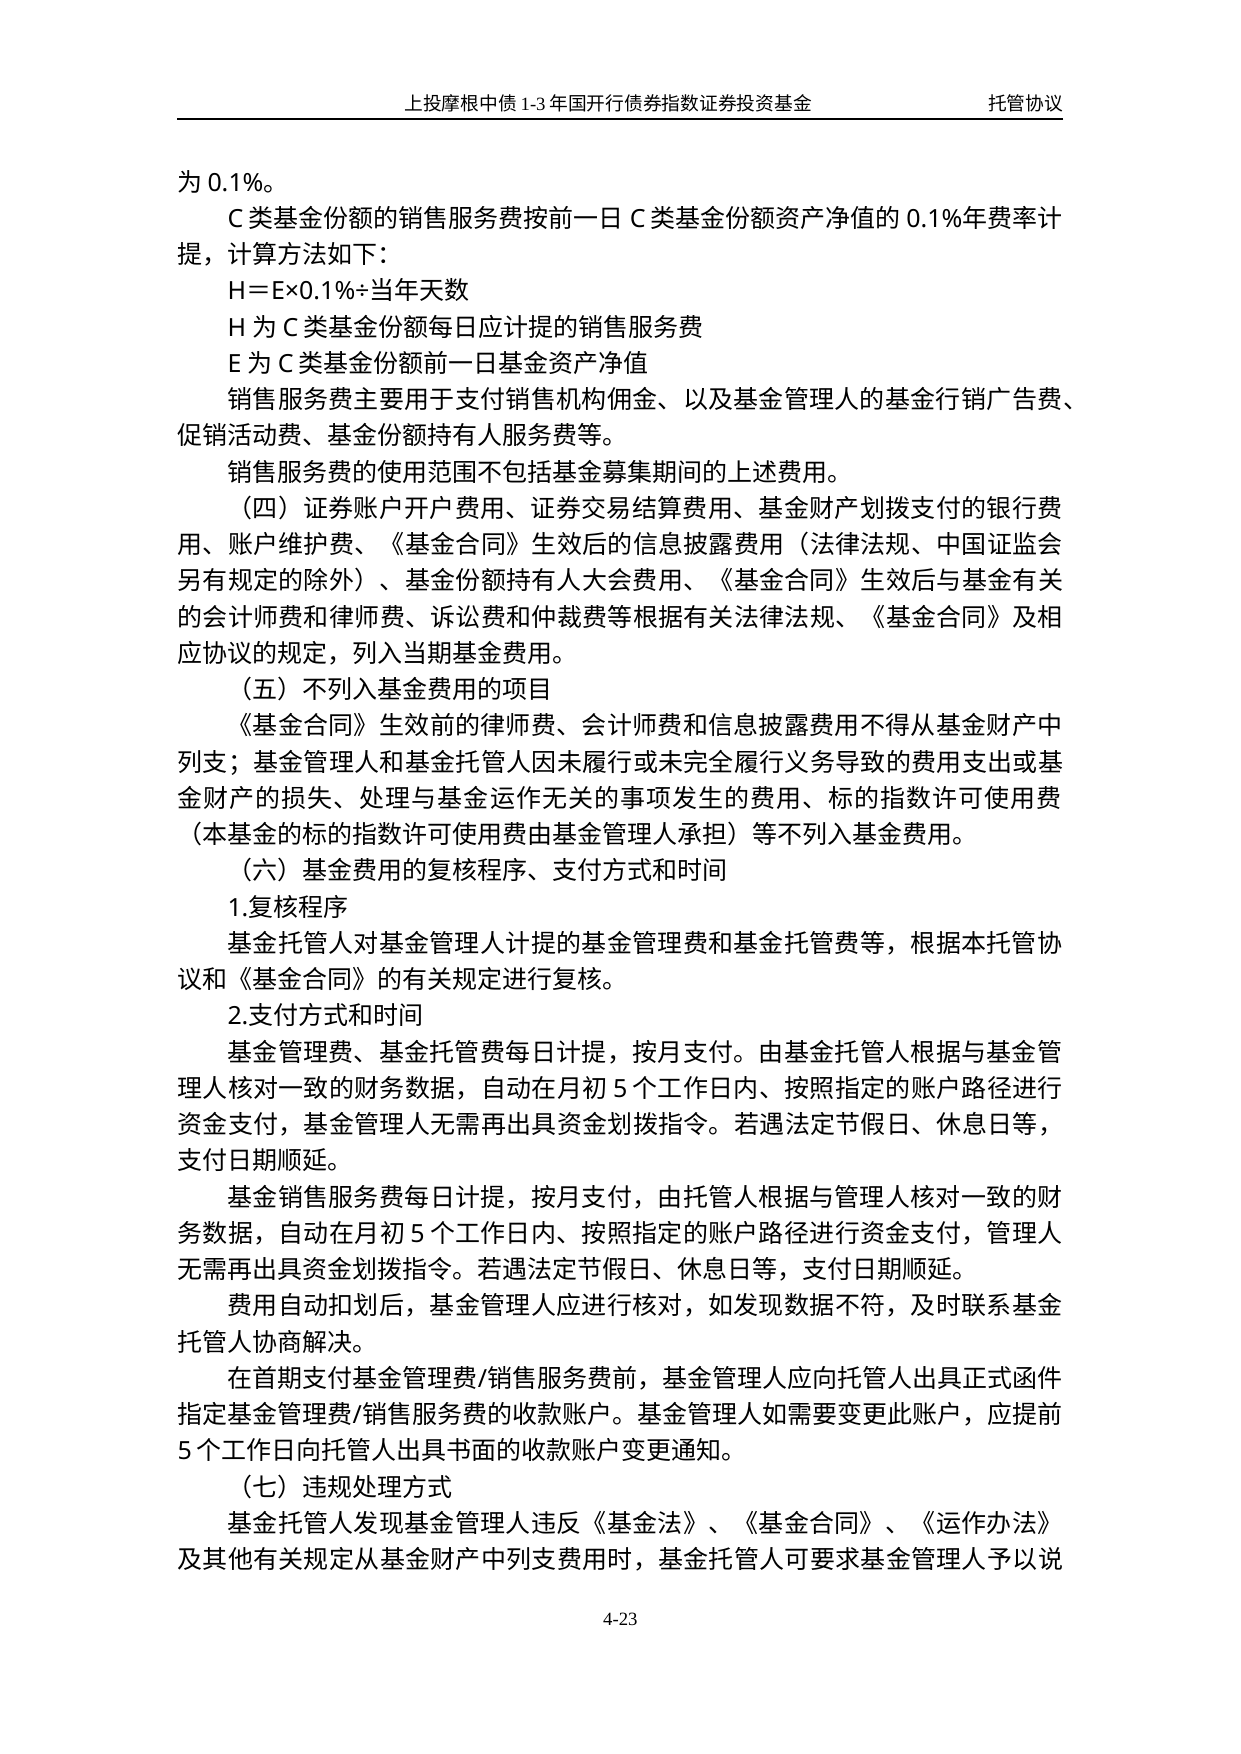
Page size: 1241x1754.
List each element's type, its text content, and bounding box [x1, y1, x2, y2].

text H 为C类基金份额每日应计提的销售服务费 [177, 307, 1063, 343]
text E 为C类基金份额前一日基金资产净值 [177, 343, 1063, 379]
text 销售服务费主要用于支付销售机构佣金、以及基金管理人的基金行销广告费、促销活动费、基金份额持有人服务费等。 [177, 379, 1063, 452]
text C类基金份额的销售服务费按前一日C类基金份额资产净值的0.1%年费率计提，计算方法如下： [177, 198, 1063, 271]
text （五）不列入基金费用的项目 [177, 669, 1063, 706]
text H＝E×0.1%÷当年天数 [177, 271, 1063, 307]
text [177, 1503, 1063, 1576]
text 1.复核程序 [177, 887, 1063, 923]
text 2.支付方式和时间 [177, 996, 1063, 1032]
text （四）证券账户开户费用、证券交易结算费用、基金财产划拨支付的银行费用、账户维护费、《基金合同》生效后的信息披露费用（法律法规、中国证监会另有规定的除外）、基金份额持有人大会费用、《基金合同》生效后与基金有关的会计师费和律师费、诉讼费和仲裁费等根据有关法律法规、《基金合同》及相应协议的规定，列入当期基金费用。 [177, 488, 1063, 669]
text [177, 162, 1063, 198]
text 费用自动扣划后，基金管理人应进行核对，如发现数据不符，及时联系基金托管人协商解决。 [177, 1286, 1063, 1358]
text 基金销售服务费每日计提，按月支付，由托管人根据与管理人核对一致的财务数据，自动在月初5个工作日内、按照指定的账户路径进行资金支付，管理人无需再出具资金划拨指令。若遇法定节假日、休息日等，支付日期顺延。 [177, 1177, 1063, 1286]
text 在首期支付基金管理费/销售服务费前，基金管理人应向托管人出具正式函件指定基金管理费/销售服务费的收款账户。基金管理人如需要变更此账户，应提前5个工作日向托管人出具书面的收款账户变更通知。 [177, 1358, 1063, 1467]
text （六）基金费用的复核程序、支付方式和时间 [177, 851, 1063, 887]
text 《基金合同》生效前的律师费、会计师费和信息披露费用不得从基金财产中列支；基金管理人和基金托管人因未履行或未完全履行义务导致的费用支出或基金财产的损失、处理与基金运作无关的事项发生的费用、标的指数许可使用费（本基金的标的指数许可使用费由基金管理人承担）等不列入基金费用。 [177, 706, 1063, 851]
text 基金托管人对基金管理人计提的基金管理费和基金托管费等，根据本托管协议和《基金合同》的有关规定进行复核。 [177, 923, 1063, 996]
text 销售服务费的使用范围不包括基金募集期间的上述费用。 [177, 452, 1063, 488]
text 基金管理费、基金托管费每日计提，按月支付。由基金托管人根据与基金管理人核对一致的财务数据，自动在月初5个工作日内、按照指定的账户路径进行资金支付，基金管理人无需再出具资金划拨指令。若遇法定节假日、休息日等，支付日期顺延。 [177, 1032, 1063, 1177]
text （七）违规处理方式 [177, 1467, 1063, 1503]
